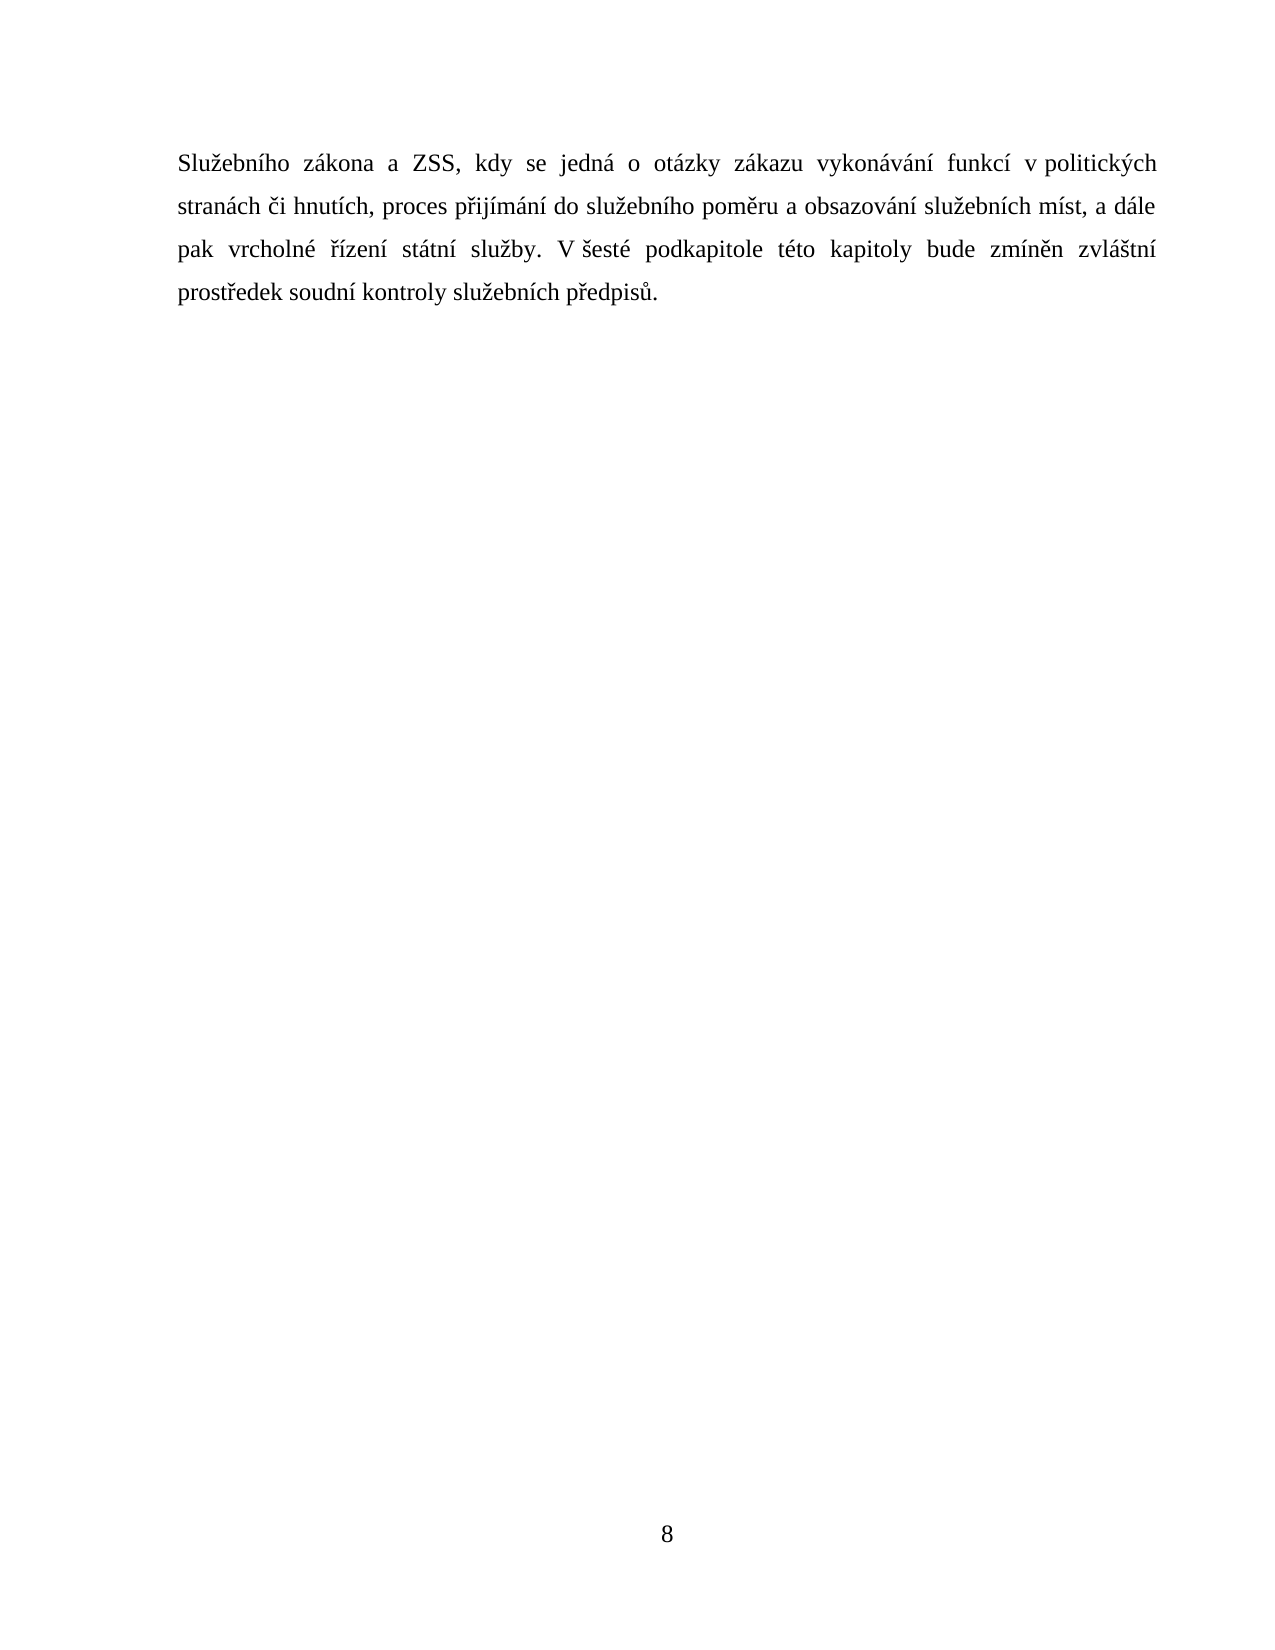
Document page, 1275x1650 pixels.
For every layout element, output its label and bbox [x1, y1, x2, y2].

text [177, 148, 1157, 306]
